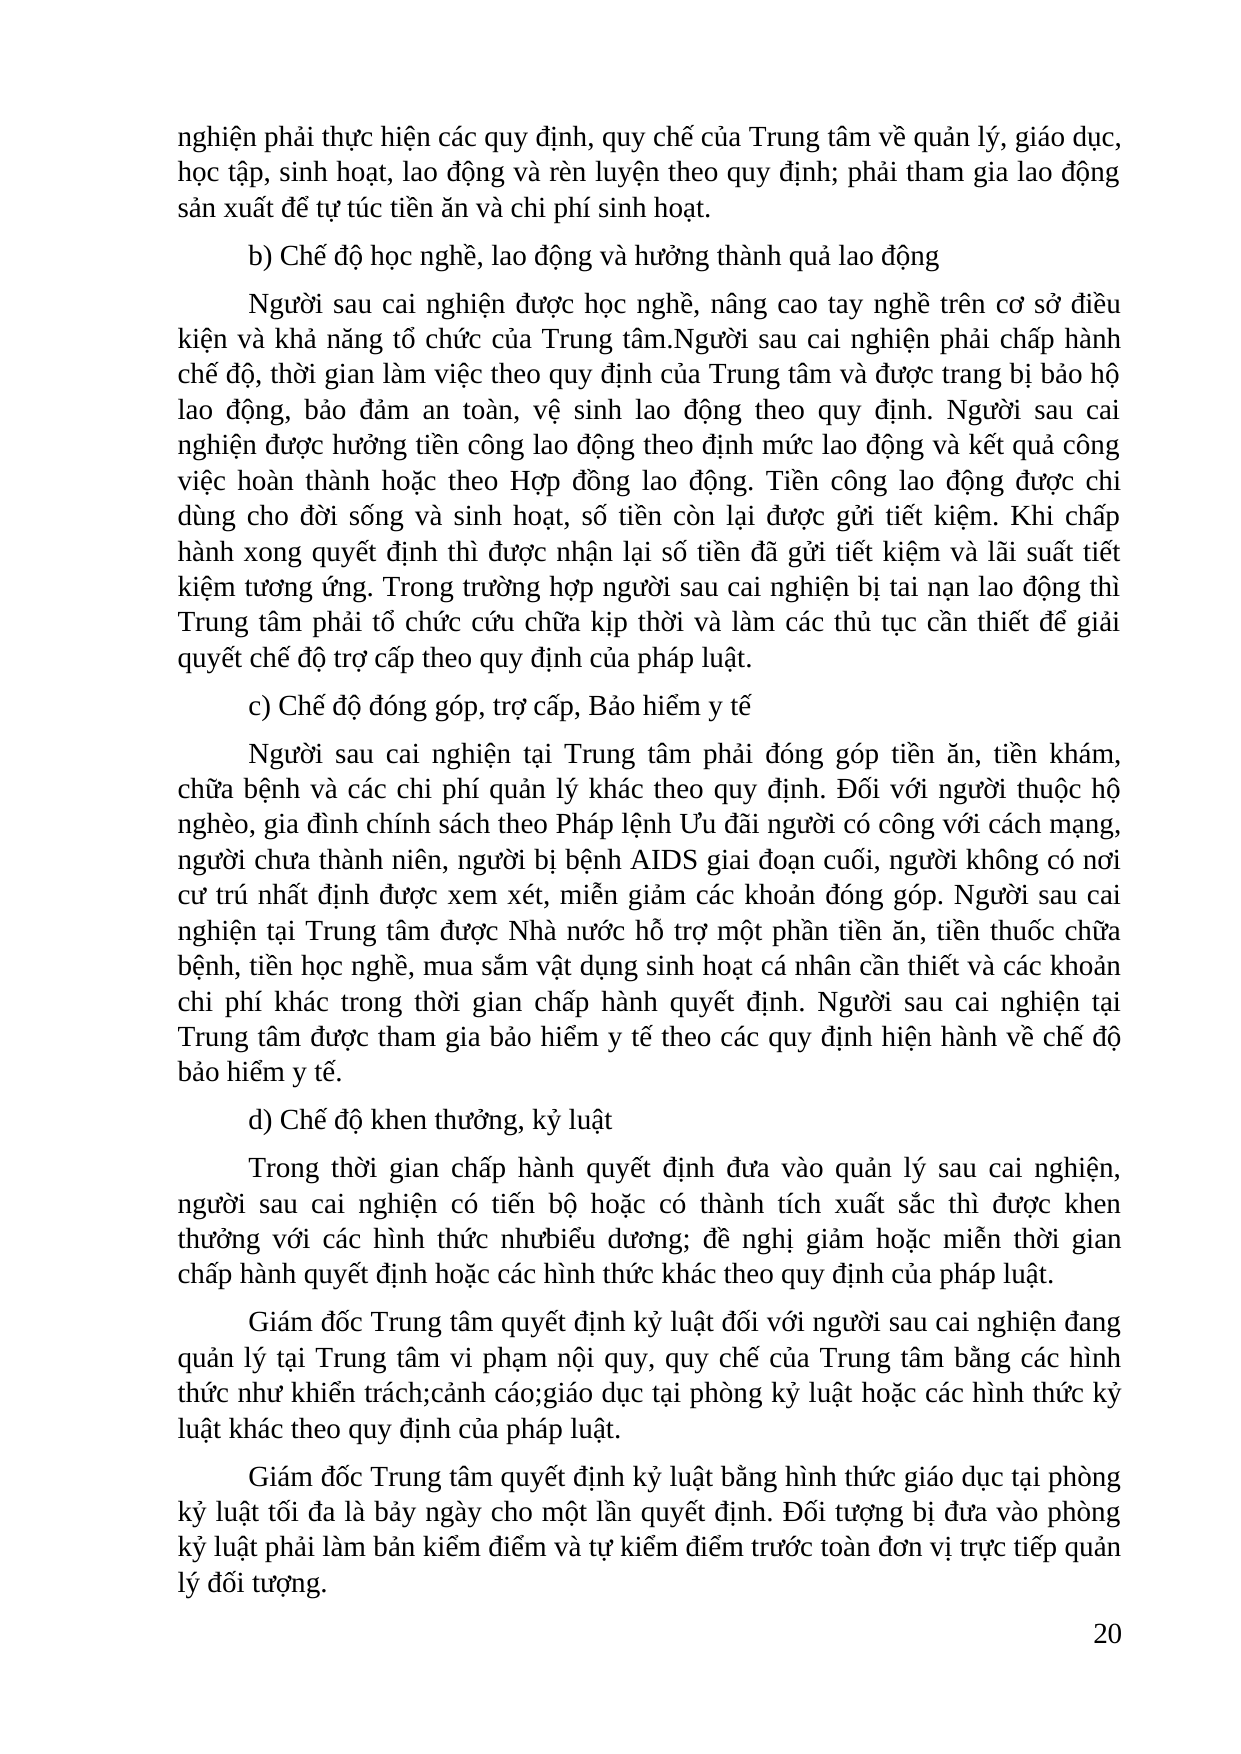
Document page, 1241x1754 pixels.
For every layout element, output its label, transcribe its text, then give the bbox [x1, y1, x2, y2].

text Người sau cai nghiện tại Trung tâm phải đóng góp tiền ăn, tiền khám, chữa bệnh và các chi phí quản lý khác theo quy định. Đối với người thuộc hộ nghèo, gia đình chính sách theo Pháp lệnh Ưu đãi người có công với cách mạng, người chưa thành niên, người bị bệnh AIDS giai đoạn cuối, người không có nơi cư trú nhất định được xem xét, miễn giảm các khoản đóng góp. Người sau cai nghiện tại Trung tâm được Nhà nước hỗ trợ một phần tiền ăn, tiền thuốc chữa bệnh, tiền học nghề, mua sắm vật dụng sinh hoạt cá nhân cần thiết và các khoản chi phí khác trong thời gian chấp hành quyết định. Người sau cai nghiện tại Trung tâm được tham gia bảo hiểm y tế theo các quy định hiện hành về chế độ bảo hiểm y tế. [177, 735, 1122, 1089]
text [177, 118, 1122, 224]
text b) Chế độ học nghề, lao động và hưởng thành quả lao động [177, 237, 1122, 272]
text Trong thời gian chấp hành quyết định đưa vào quản lý sau cai nghiện, người sau cai nghiện có tiến bộ hoặc có thành tích xuất sắc thì được khen thưởng với các hình thức nhưbiểu dương; đề nghị giảm hoặc miễn thời gian chấp hành quyết định hoặc các hình thức khác theo quy định của pháp luật. [177, 1149, 1122, 1291]
text c) Chế độ đóng góp, trợ cấp, Bảo hiểm y tế [177, 687, 1122, 722]
text d) Chế độ khen thưởng, kỷ luật [177, 1101, 1122, 1137]
text Giám đốc Trung tâm quyết định kỷ luật bằng hình thức giáo dục tại phòng kỷ luật tối đa là bảy ngày cho một lần quyết định. Đối tượng bị đưa vào phòng kỷ luật phải làm bản kiểm điểm và tự kiểm điểm trước toàn đơn vị trực tiếp quản lý đối tượng. [177, 1458, 1122, 1599]
text Giám đốc Trung tâm quyết định kỷ luật đối với người sau cai nghiện đang quản lý tại Trung tâm vi phạm nội quy, quy chế của Trung tâm bằng các hình thức như khiển trách;cảnh cáo;giáo dục tại phòng kỷ luật hoặc các hình thức kỷ luật khác theo quy định của pháp luật. [177, 1303, 1122, 1445]
text Người sau cai nghiện được học nghề, nâng cao tay nghề trên cơ sở điều kiện và khả năng tổ chức của Trung tâm.Người sau cai nghiện phải chấp hành chế độ, thời gian làm việc theo quy định của Trung tâm và được trang bị bảo hộ lao động, bảo đảm an toàn, vệ sinh lao động theo quy định. Người sau cai nghiện được hưởng tiền công lao động theo định mức lao động và kết quả công việc hoàn thành hoặc theo Hợp đồng lao động. Tiền công lao động được chi dùng cho đời sống và sinh hoạt, số tiền còn lại được gửi tiết kiệm. Khi chấp hành xong quyết định thì được nhận lại số tiền đã gửi tiết kiệm và lãi suất tiết kiệm tương ứng. Trong trường hợp người sau cai nghiện bị tai nạn lao động thì Trung tâm phải tổ chức cứu chữa kịp thời và làm các thủ tục cần thiết để giải quyết chế độ trợ cấp theo quy định của pháp luật. [177, 285, 1122, 674]
